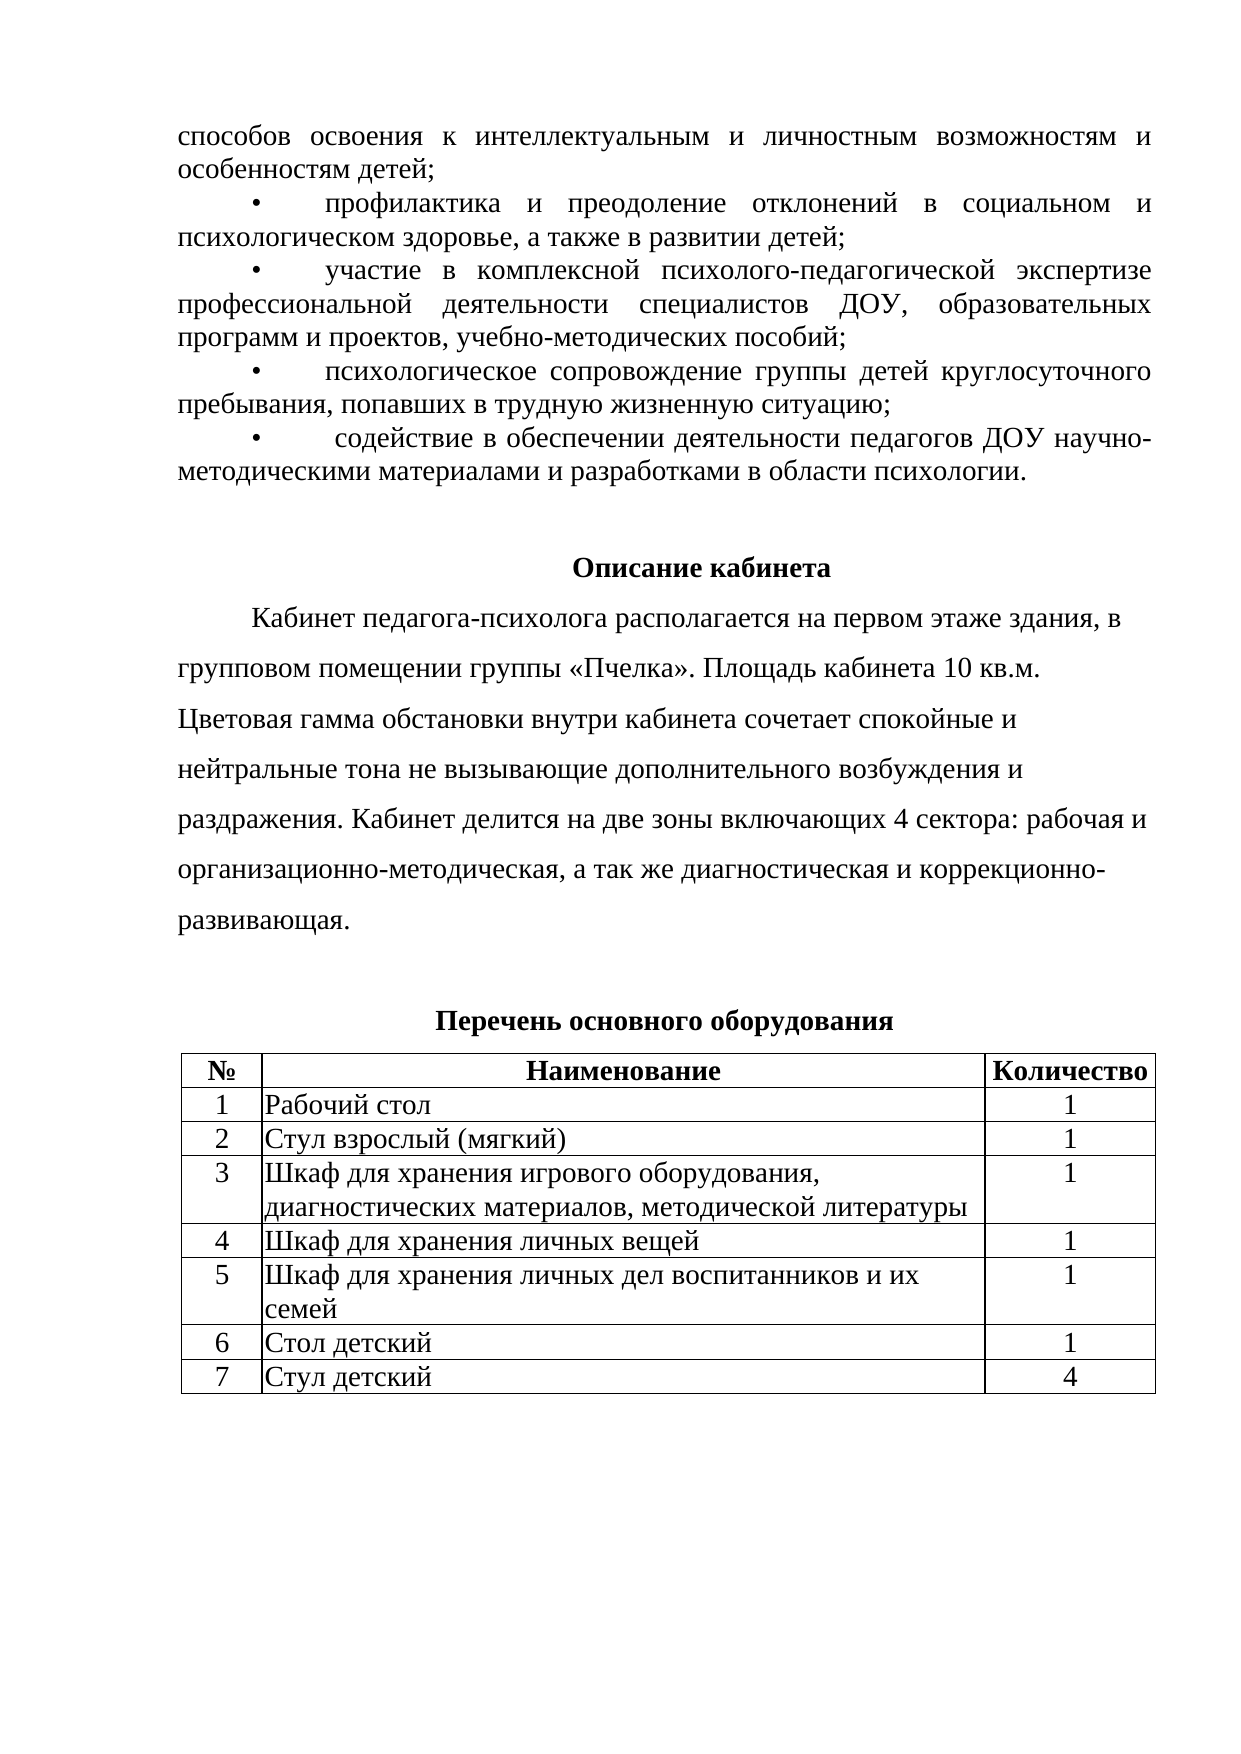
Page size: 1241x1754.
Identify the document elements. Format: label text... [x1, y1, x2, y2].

text Кабинет педагога-психолога располагается на первом этаже здания, в групповом помещении группы «Пчелка». Площадь кабинета 10 кв.м. Цветовая гамма обстановки внутри кабинета сочетает спокойные и нейтральные тона не вызывающие дополнительного возбуждения и раздражения. Кабинет делится на две зоны включающих 4 сектора: рабочая и организационно-методическая, а так же диагностическая и коррекционно-развивающая. [177, 600, 1152, 936]
table_cell 4 [182, 1224, 261, 1257]
table_cell 1 [182, 1088, 261, 1121]
table_cell 4 [986, 1360, 1155, 1392]
table_cell 1 [986, 1088, 1155, 1121]
table_header Количество [986, 1054, 1155, 1087]
table_cell Стул детский [263, 1360, 984, 1392]
table_cell Шкаф для хранения личных вещей [263, 1224, 984, 1257]
table_cell 3 [182, 1156, 261, 1223]
table_cell 1 [986, 1156, 1155, 1223]
table_cell Шкаф для хранения игрового оборудования, диагностических материалов, методической литературы [263, 1156, 984, 1223]
table_cell 1 [986, 1224, 1155, 1257]
table_cell 1 [986, 1258, 1155, 1324]
text Перечень основного оборудования [177, 1003, 1152, 1036]
table_cell Стул взрослый (мягкий) [263, 1122, 984, 1155]
list психологическое сопровождение группы детей круглосуточного пребывания, попавших в трудную жизненную ситуацию; [177, 353, 1152, 420]
table_cell Рабочий стол [263, 1088, 984, 1121]
table_cell 6 [182, 1325, 261, 1358]
list участие в комплексной психолого-педагогической экспертизе профессиональной деятельности специалистов ДОУ, образовательных программ и проектов, учебно-методических пособий; [177, 252, 1152, 353]
table_cell 2 [182, 1122, 261, 1155]
text Описание кабинета [177, 550, 1152, 583]
table_cell 5 [182, 1258, 261, 1324]
table_cell Шкаф для хранения личных дел воспитанников и их семей [263, 1258, 984, 1324]
table_header Наименование [263, 1054, 984, 1087]
list содействие в обеспечении деятельности педагогов ДОУ научно-методическими материалами и разработками в области психологии. [177, 420, 1152, 487]
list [177, 118, 1152, 185]
list профилактика и преодоление отклонений в социальном и психологическом здоровье, а также в развитии детей; [177, 185, 1152, 252]
table_header № [182, 1054, 261, 1087]
table_cell 1 [986, 1122, 1155, 1155]
table_cell Стол детский [263, 1325, 984, 1358]
table_cell 7 [182, 1360, 261, 1392]
table_cell 1 [986, 1325, 1155, 1358]
